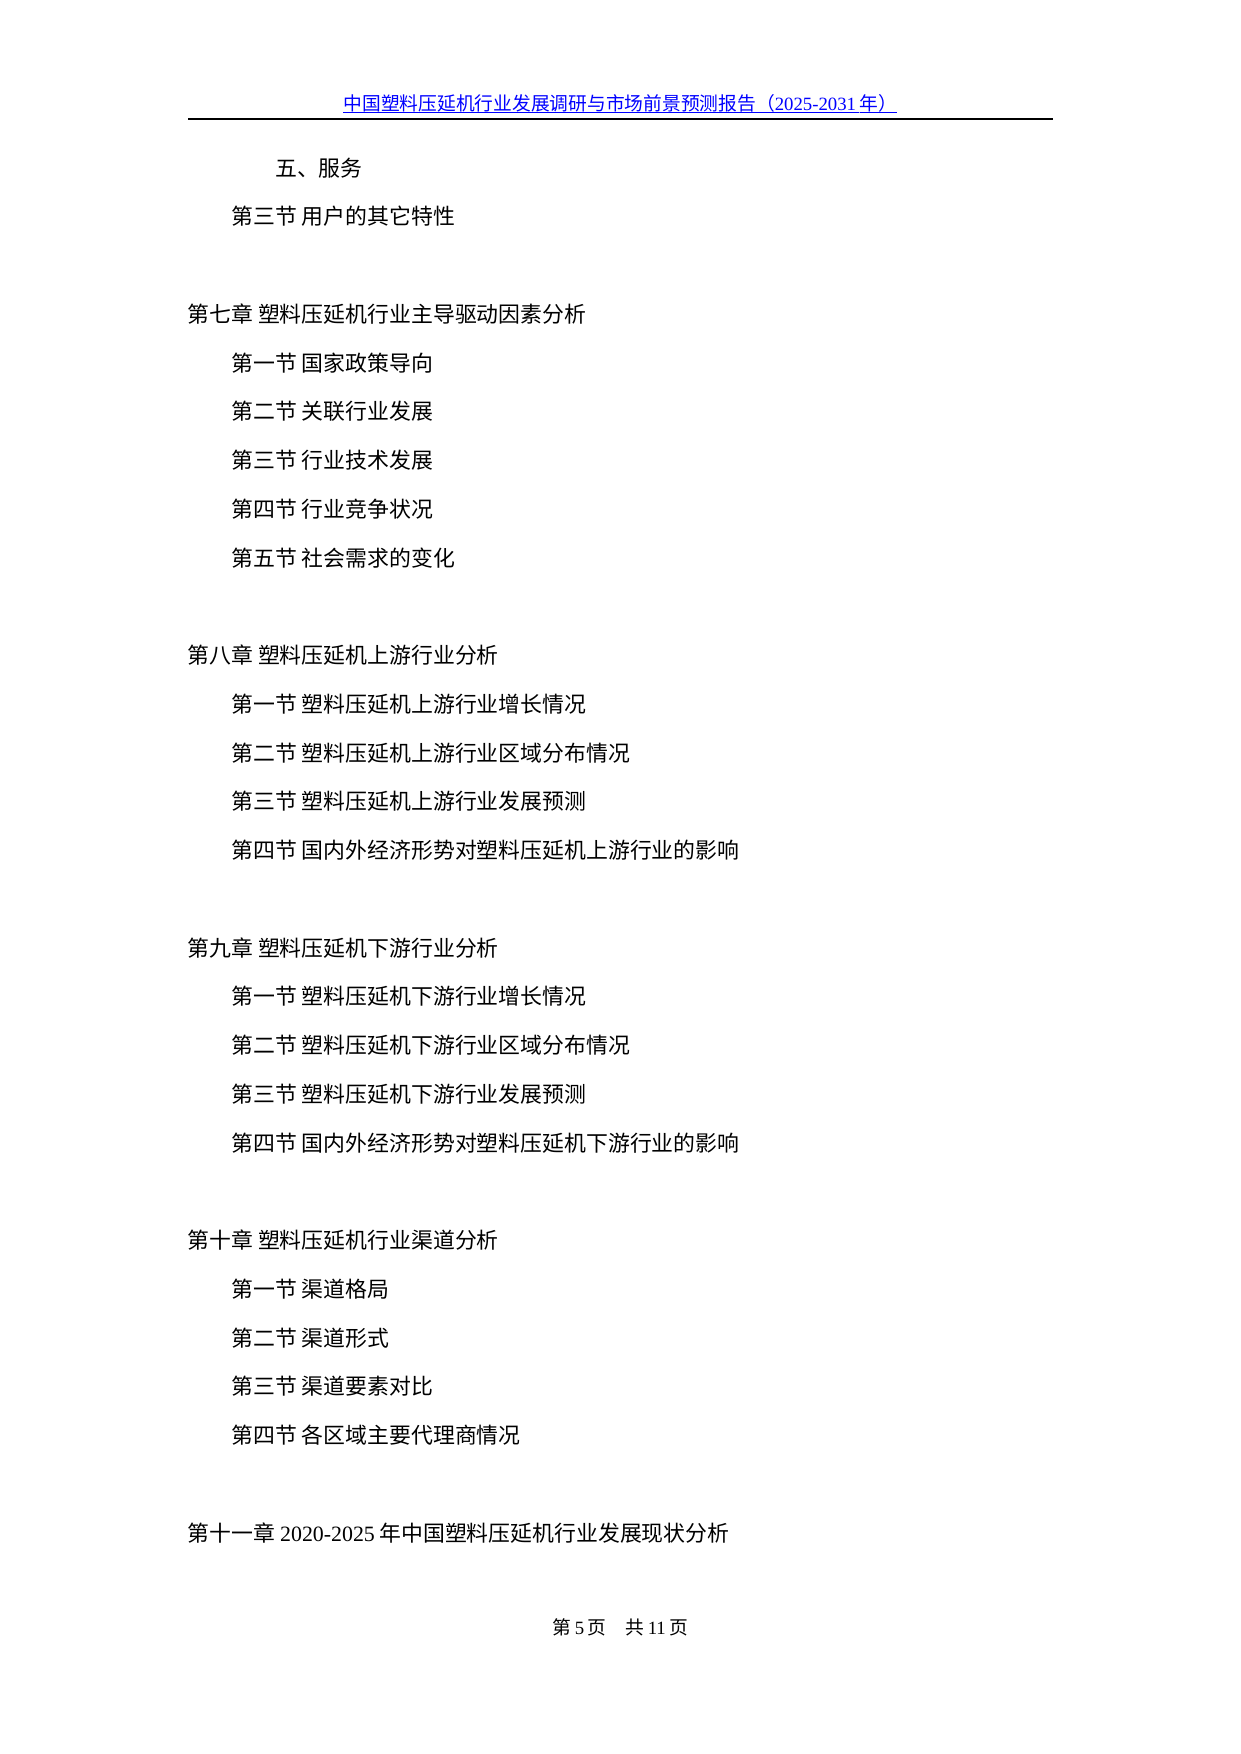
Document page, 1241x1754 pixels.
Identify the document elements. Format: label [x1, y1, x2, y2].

text [187, 150, 1053, 1548]
